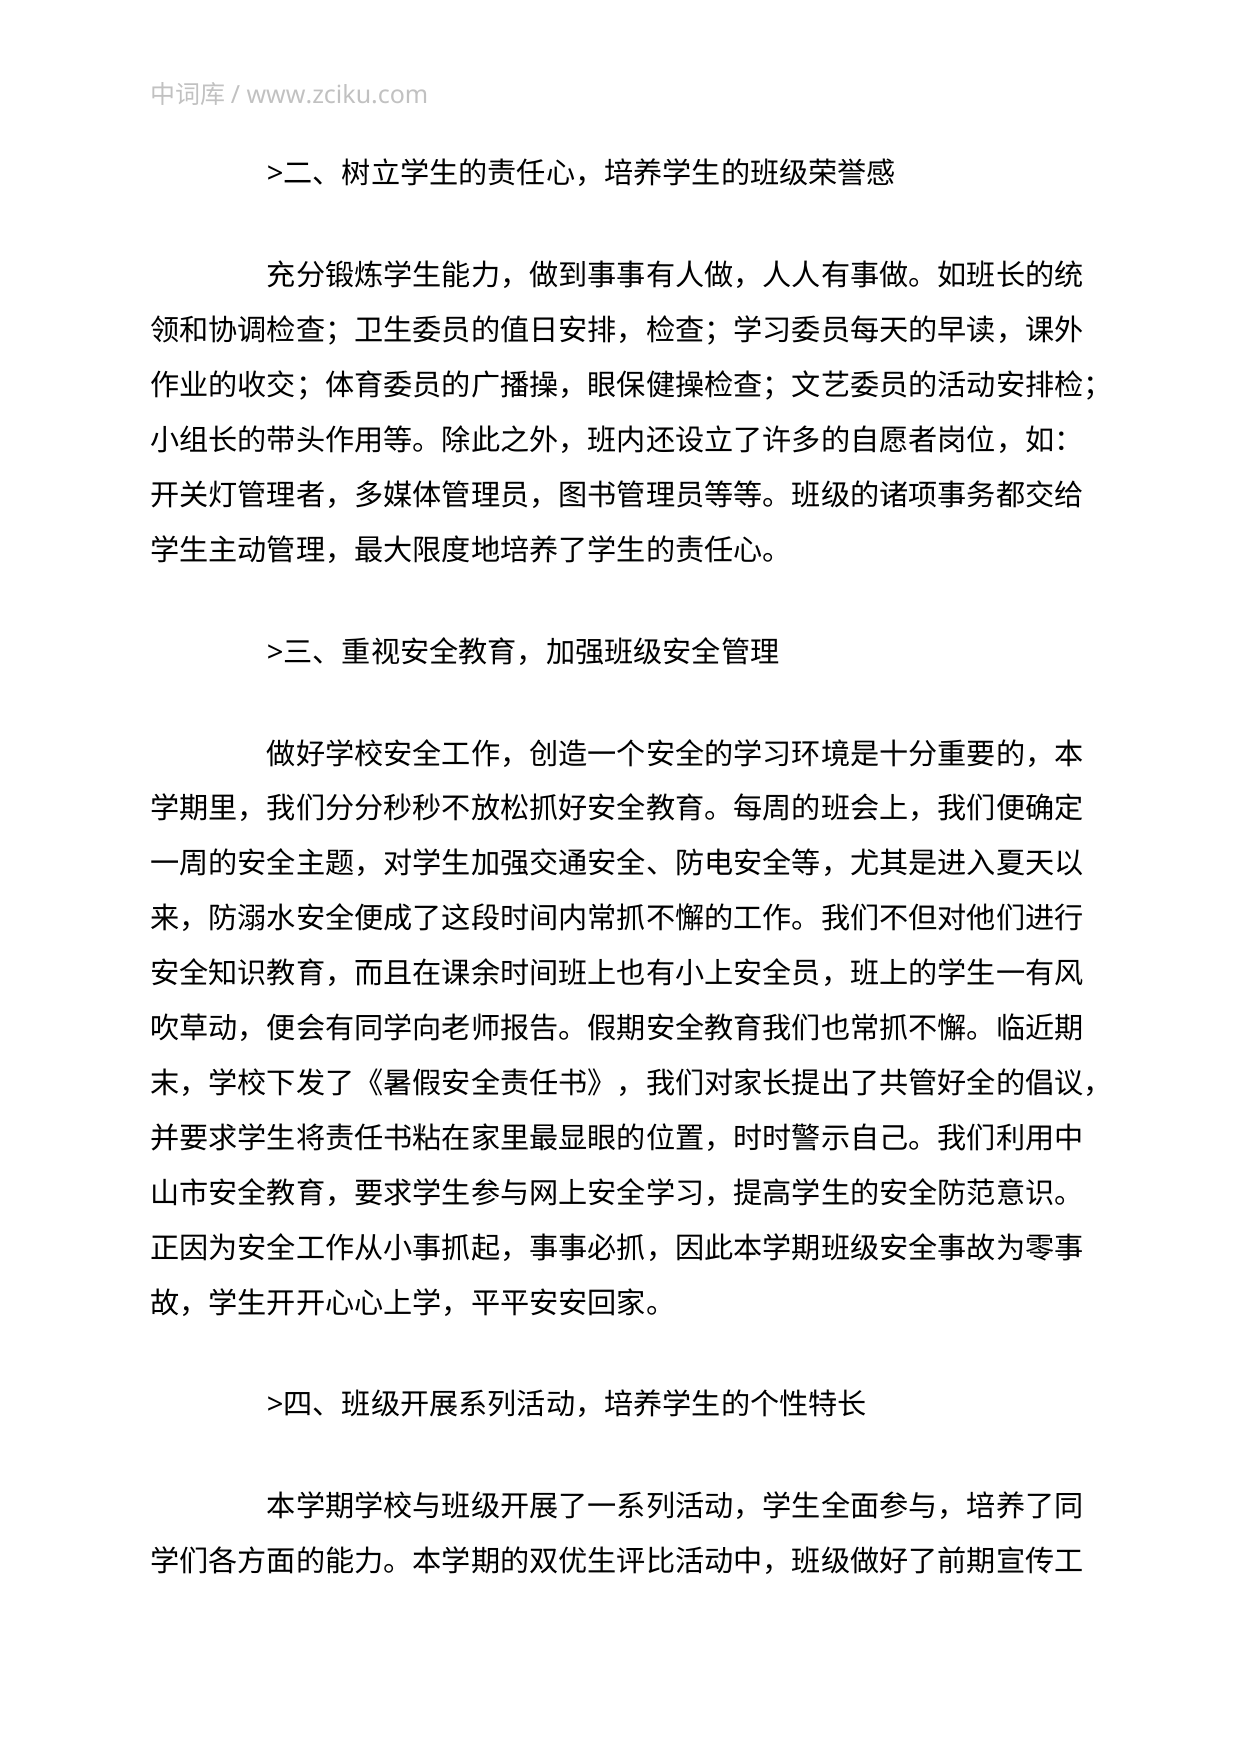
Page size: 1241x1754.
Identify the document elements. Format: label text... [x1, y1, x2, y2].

text >三、重视安全教育，加强班级安全管理 [150, 628, 1090, 671]
text 做好学校安全工作，创造一个安全的学习环境是十分重要的，本学期里，我们分分秒秒不放松抓好安全教育。每周的班会上，我们便确定一周的安全主题，对学生加强交通安全、防电安全等，尤其是进入夏天以来，防溺水安全便成了这段时间内常抓不懈的工作。我们不但对他们进行安全知识教育，而且在课余时间班上也有小上安全员，班上的学生一有风吹草动，便会有同学向老师报告。假期安全教育我们也常抓不懈。临近期末，学校下发了《暑假安全责任书》，我们对家长提出了共管好全的倡议，并要求学生将责任书粘在家里最显眼的位置，时时警示自己。我们利用中山市安全教育，要求学生参与网上安全学习，提高学生的安全防范意识。正因为安全工作从小事抓起，事事必抓，因此本学期班级安全事故为零事故，学生开开心心上学，平平安安回家。 [150, 730, 1090, 1321]
text 充分锻炼学生能力，做到事事有人做，人人有事做。如班长的统领和协调检查；卫生委员的值日安排，检查；学习委员每天的早读，课外作业的收交；体育委员的广播操，眼保健操检查；文艺委员的活动安排检；小组长的带头作用等。除此之外，班内还设立了许多的自愿者岗位，如：开关灯管理者，多媒体管理员，图书管理员等等。班级的诸项事务都交给学生主动管理，最大限度地培养了学生的责任心。 [150, 252, 1090, 569]
text >二、树立学生的责任心，培养学生的班级荣誉感 [150, 150, 1090, 192]
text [150, 1483, 1090, 1580]
text >四、班级开展系列活动，培养学生的个性特长 [150, 1381, 1090, 1423]
